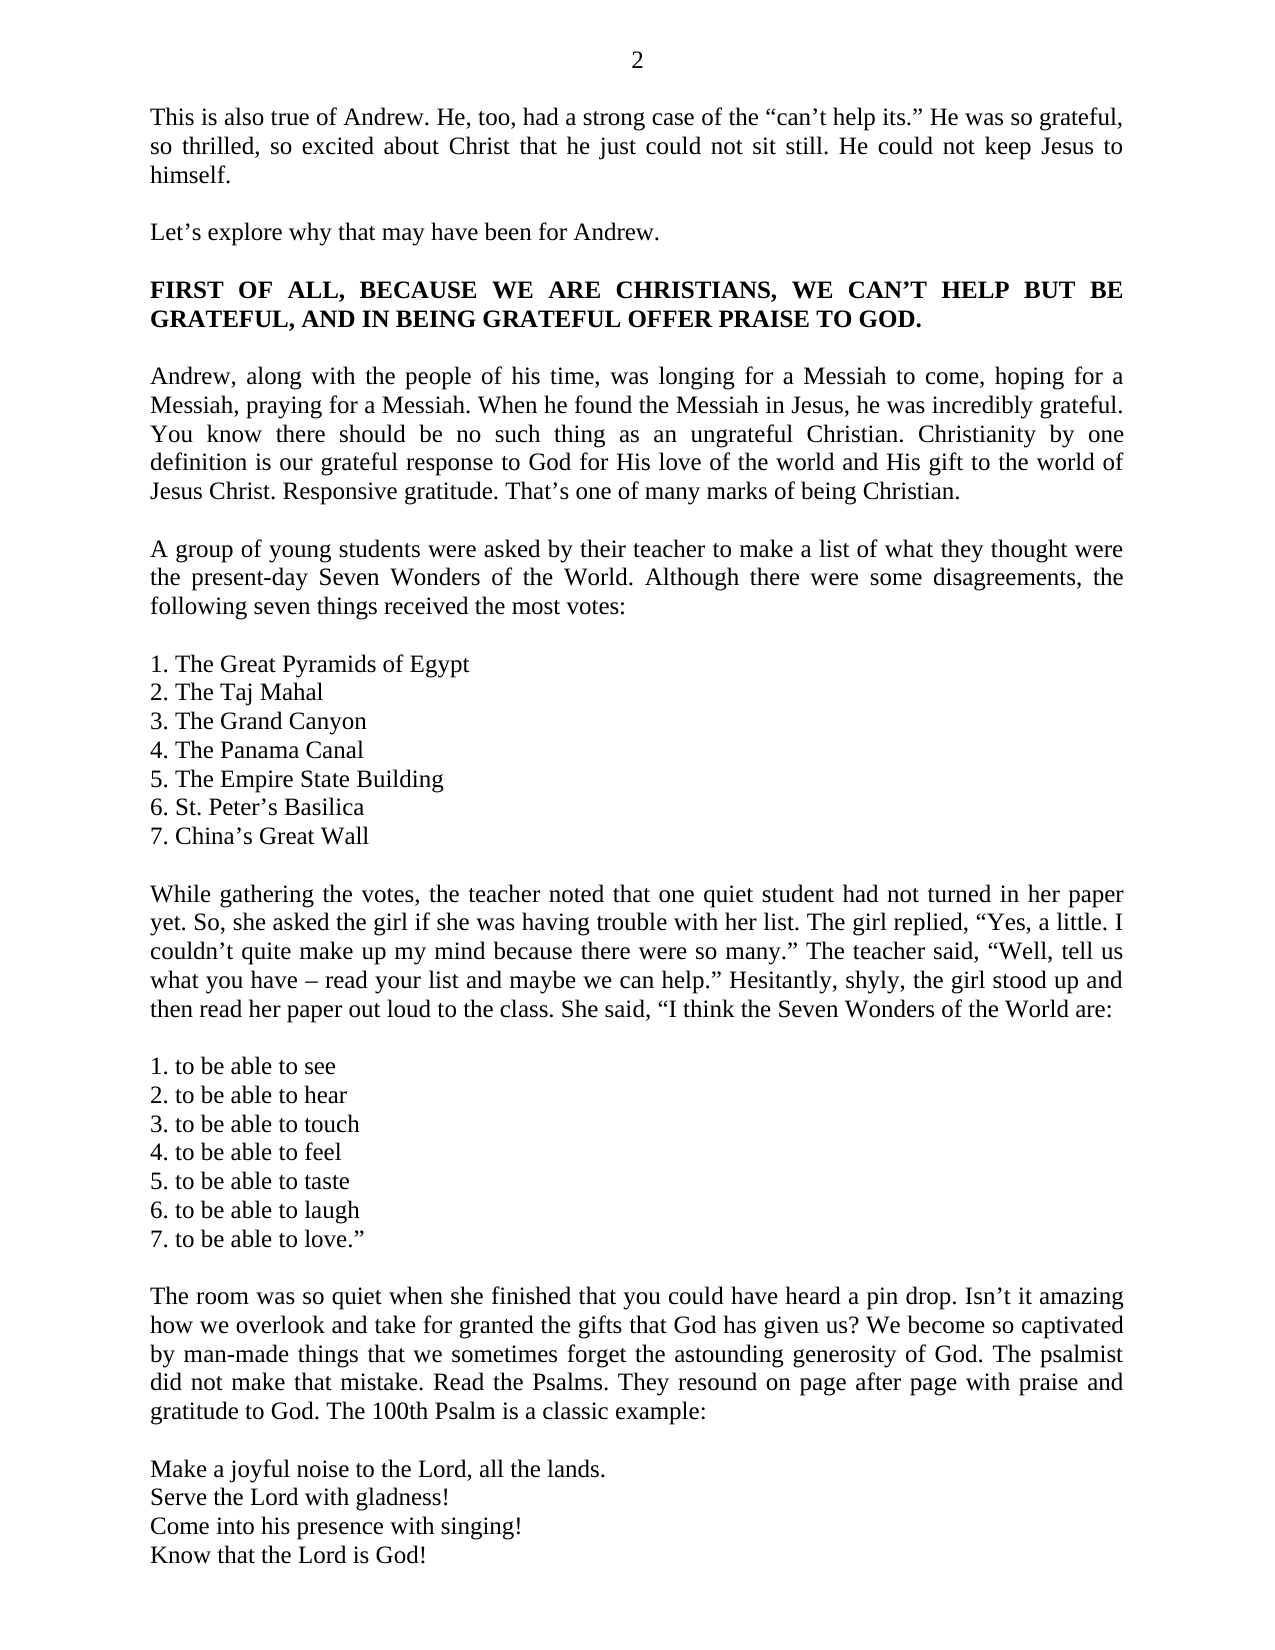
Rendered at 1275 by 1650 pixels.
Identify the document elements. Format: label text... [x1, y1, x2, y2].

text 6. St. Peter’s Basilica [150, 792, 1125, 821]
text A group of young students were asked by their teacher to make a list of what they thought were the present-day Seven Wonders of the World. Although there were some disagreements, the following seven things received the most votes: [150, 534, 1125, 620]
text 7. China’s Great Wall [150, 821, 1125, 850]
text 6. to be able to laugh [150, 1195, 1125, 1224]
text Serve the Lord with gladness! [150, 1482, 1125, 1511]
text 1. The Great Pyramids of Egypt [150, 649, 1125, 677]
text 2. to be able to hear [150, 1080, 1125, 1109]
text 4. The Panama Canal [150, 735, 1125, 764]
text Know that the Lord is God! [150, 1540, 1125, 1569]
text Let’s explore why that may have been for Andrew. [150, 217, 1125, 246]
text 3. The Grand Canyon [150, 706, 1125, 735]
text Andrew, along with the people of his time, was longing for a Messiah to come, hoping for a Messiah, praying for a Messiah. When he found the Messiah in Jesus, he was incredibly grateful. You know there should be no such thing as an ungrateful Christian. Christianity by one definition is our grateful response to God for His love of the world and His gift to the world of Jesus Christ. Responsive gratitude. That’s one of many marks of being Christian. [150, 361, 1125, 505]
text FIRST OF ALL, BECAUSE WE ARE CHRISTIANS, WE CAN’T HELP BUT BE GRATEFUL, AND IN BEING GRATEFUL OFFER PRAISE TO GOD. [150, 275, 1125, 332]
text 4. to be able to feel [150, 1137, 1125, 1166]
text 7. to be able to love.” [150, 1224, 1125, 1252]
text 3. to be able to touch [150, 1109, 1125, 1137]
text 5. The Empire State Building [150, 764, 1125, 792]
text 5. to be able to taste [150, 1166, 1125, 1195]
text While gathering the votes, the teacher noted that one quiet student had not turned in her paper yet. So, she asked the girl if she was having trouble with her list. The girl replied, “Yes, a little. I couldn’t quite make up my mind because there were so many.” The teacher said, “Well, tell us what you have – read your list and maybe we can help.” Hesitantly, shyly, the girl stood up and then read her paper out loud to the class. She said, “I think the Seven Wonders of the World are: [150, 879, 1125, 1022]
text 1. to be able to see [150, 1051, 1125, 1080]
text Come into his presence with singing! [150, 1511, 1125, 1540]
text This is also true of Andrew. He, too, had a strong case of the “can’t help its.” He was so grateful, so thrilled, so excited about Christ that he just could not sit still. He could not keep Jesus to himself. [150, 102, 1125, 189]
text 2. The Taj Mahal [150, 677, 1125, 706]
text The room was so quiet when she finished that you could have heard a pin drop. Isn’t it amazing how we overlook and take for granted the gifts that God has given us? We become so captivated by man-made things that we sometimes forget the astounding generosity of God. The psalmist did not make that mistake. Read the Psalms. They resound on page after page with praise and gratitude to God. The 100th Psalm is a classic example: [150, 1281, 1125, 1425]
text Make a joyful noise to the Lord, all the lands. [150, 1454, 1125, 1482]
